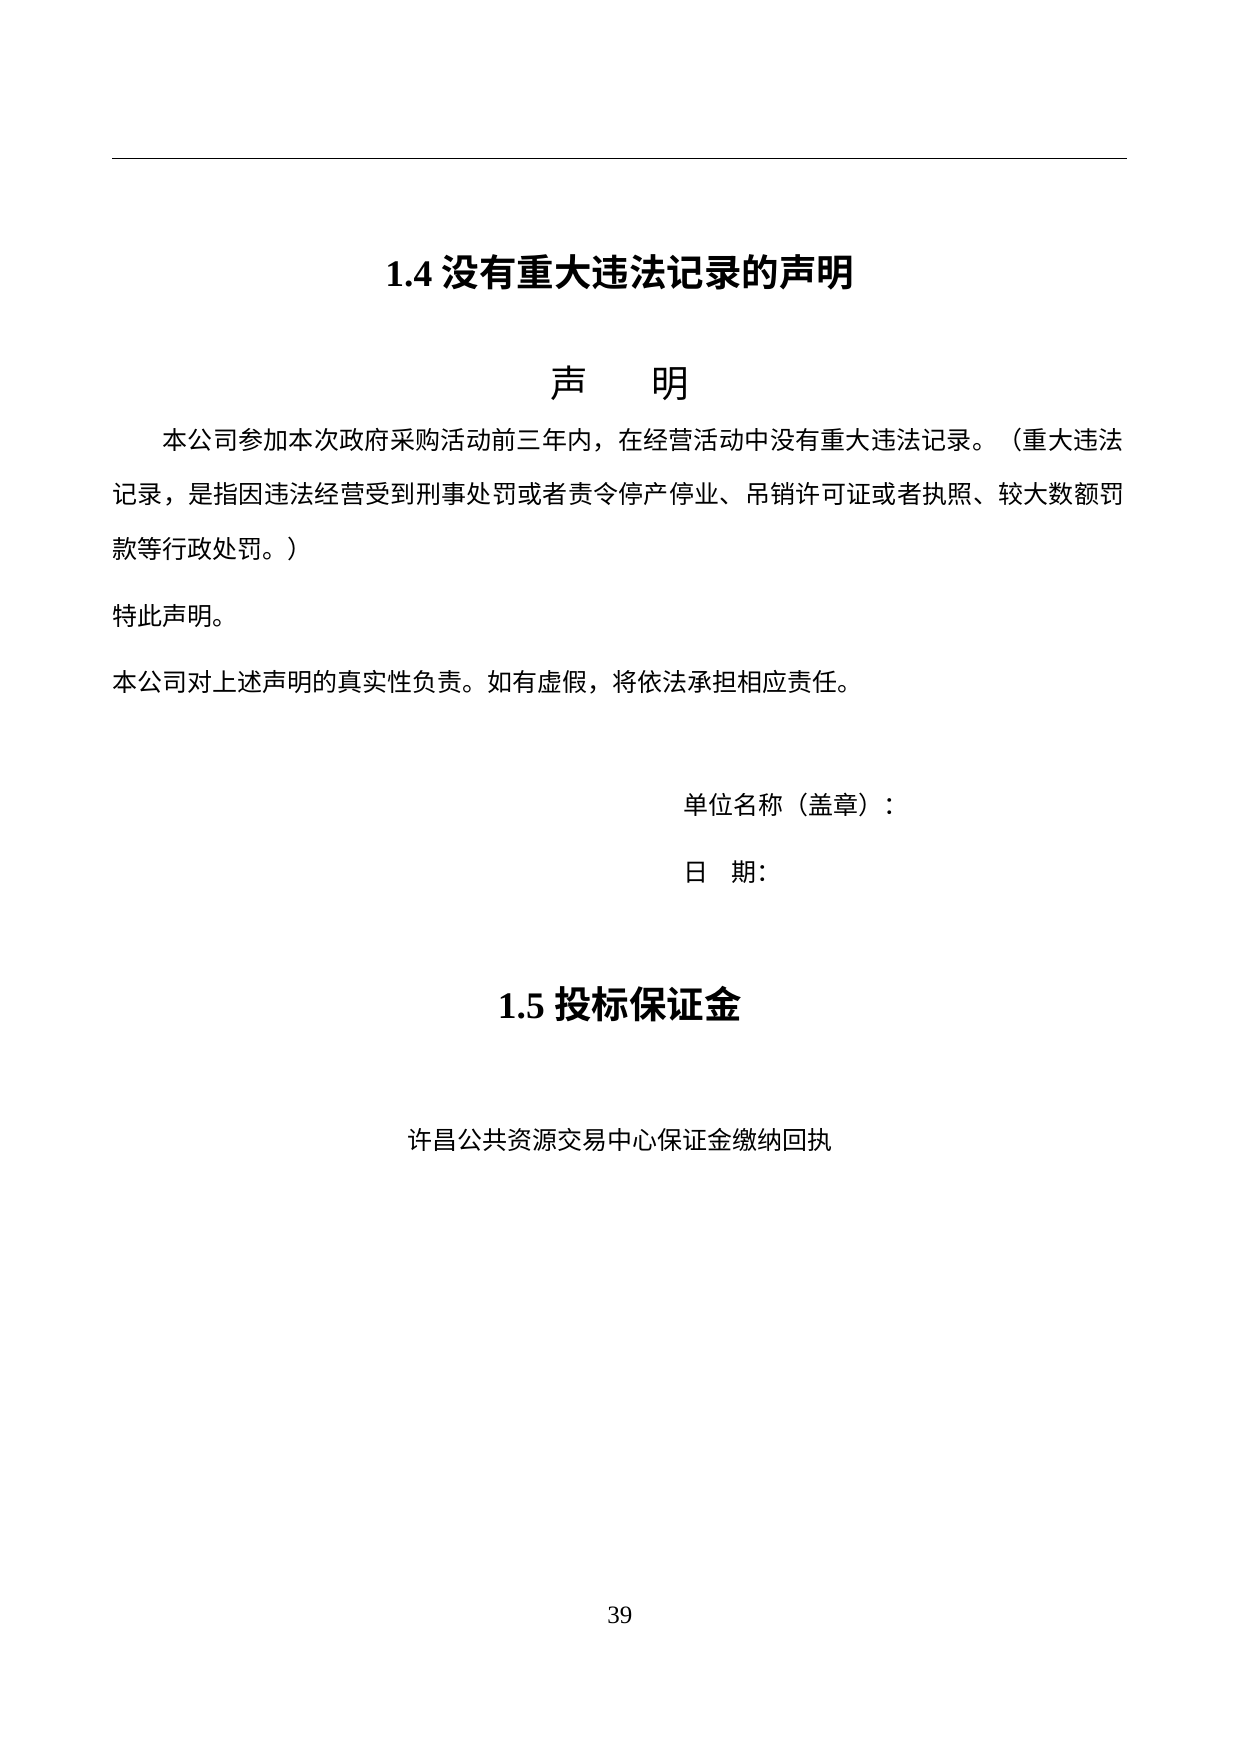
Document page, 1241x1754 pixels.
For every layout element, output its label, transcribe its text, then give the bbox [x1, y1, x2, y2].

text 1.4 没有重大违法记录的声明 [112, 243, 1127, 297]
text 单位名称（盖章）： [112, 785, 1083, 822]
text 特此声明。 [112, 596, 1127, 632]
text 日 期： [112, 852, 1083, 888]
text 本公司对上述声明的真实性负责。如有虚假，将依法承担相应责任。 [112, 663, 1127, 699]
text 声 明 [112, 353, 1127, 408]
text 许昌公共资源交易中心保证金缴纳回执 [112, 1121, 1127, 1157]
text 本公司参加本次政府采购活动前三年内，在经营活动中没有重大违法记录。（重大违法记录，是指因违法经营受到刑事处罚或者责令停产停业、吊销许可证或者执照、较大数额罚款等行政处罚。） [112, 420, 1127, 565]
text 1.5 投标保证金 [112, 975, 1127, 1029]
